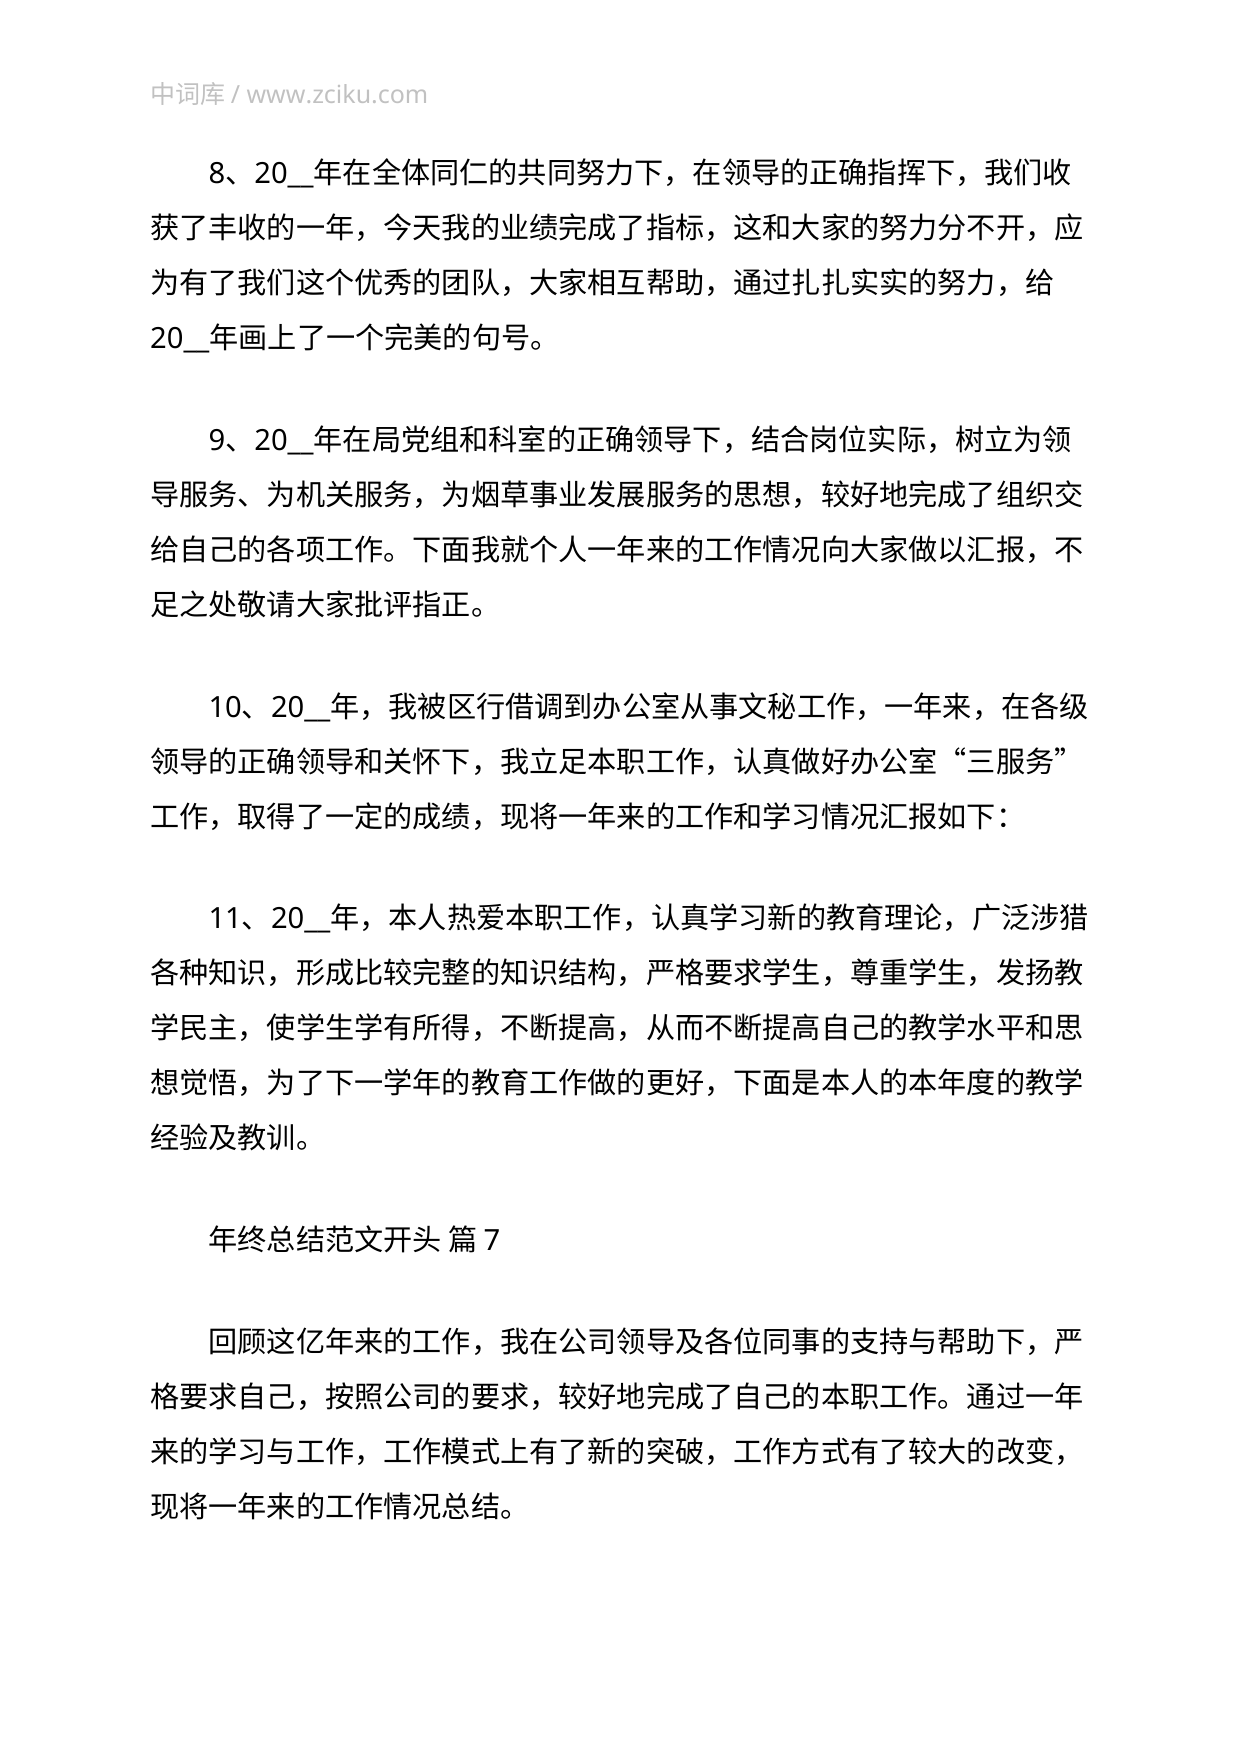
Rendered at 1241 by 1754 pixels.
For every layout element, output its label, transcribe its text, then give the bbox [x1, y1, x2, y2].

text 10、20__年，我被区行借调到办公室从事文秘工作，一年来，在各级领导的正确领导和关怀下，我立足本职工作，认真做好办公室“三服务”工作，取得了一定的成绩，现将一年来的工作和学习情况汇报如下： [150, 683, 1090, 836]
text 11、20__年，本人热爱本职工作，认真学习新的教育理论，广泛涉猎各种知识，形成比较完整的知识结构，严格要求学生，尊重学生，发扬教学民主，使学生学有所得，不断提高，从而不断提高自己的教学水平和思想觉悟，为了下一学年的教育工作做的更好，下面是本人的本年度的教学经验及教训。 [150, 895, 1090, 1157]
text 回顾这亿年来的工作，我在公司领导及各位同事的支持与帮助下，严格要求自己，按照公司的要求，较好地完成了自己的本职工作。通过一年来的学习与工作，工作模式上有了新的突破，工作方式有了较大的改变，现将一年来的工作情况总结。 [150, 1318, 1090, 1525]
text 年终总结范文开头 篇7 [150, 1216, 1090, 1259]
text 8、20__年在全体同仁的共同努力下，在领导的正确指挥下，我们收获了丰收的一年，今天我的业绩完成了指标，这和大家的努力分不开，应为有了我们这个优秀的团队，大家相互帮助，通过扎扎实实的努力，给20__年画上了一个完美的句号。 [150, 150, 1090, 357]
text 9、20__年在局党组和科室的正确领导下，结合岗位实际，树立为领导服务、为机关服务，为烟草事业发展服务的思想，较好地完成了组织交给自己的各项工作。下面我就个人一年来的工作情况向大家做以汇报，不足之处敬请大家批评指正。 [150, 417, 1090, 624]
